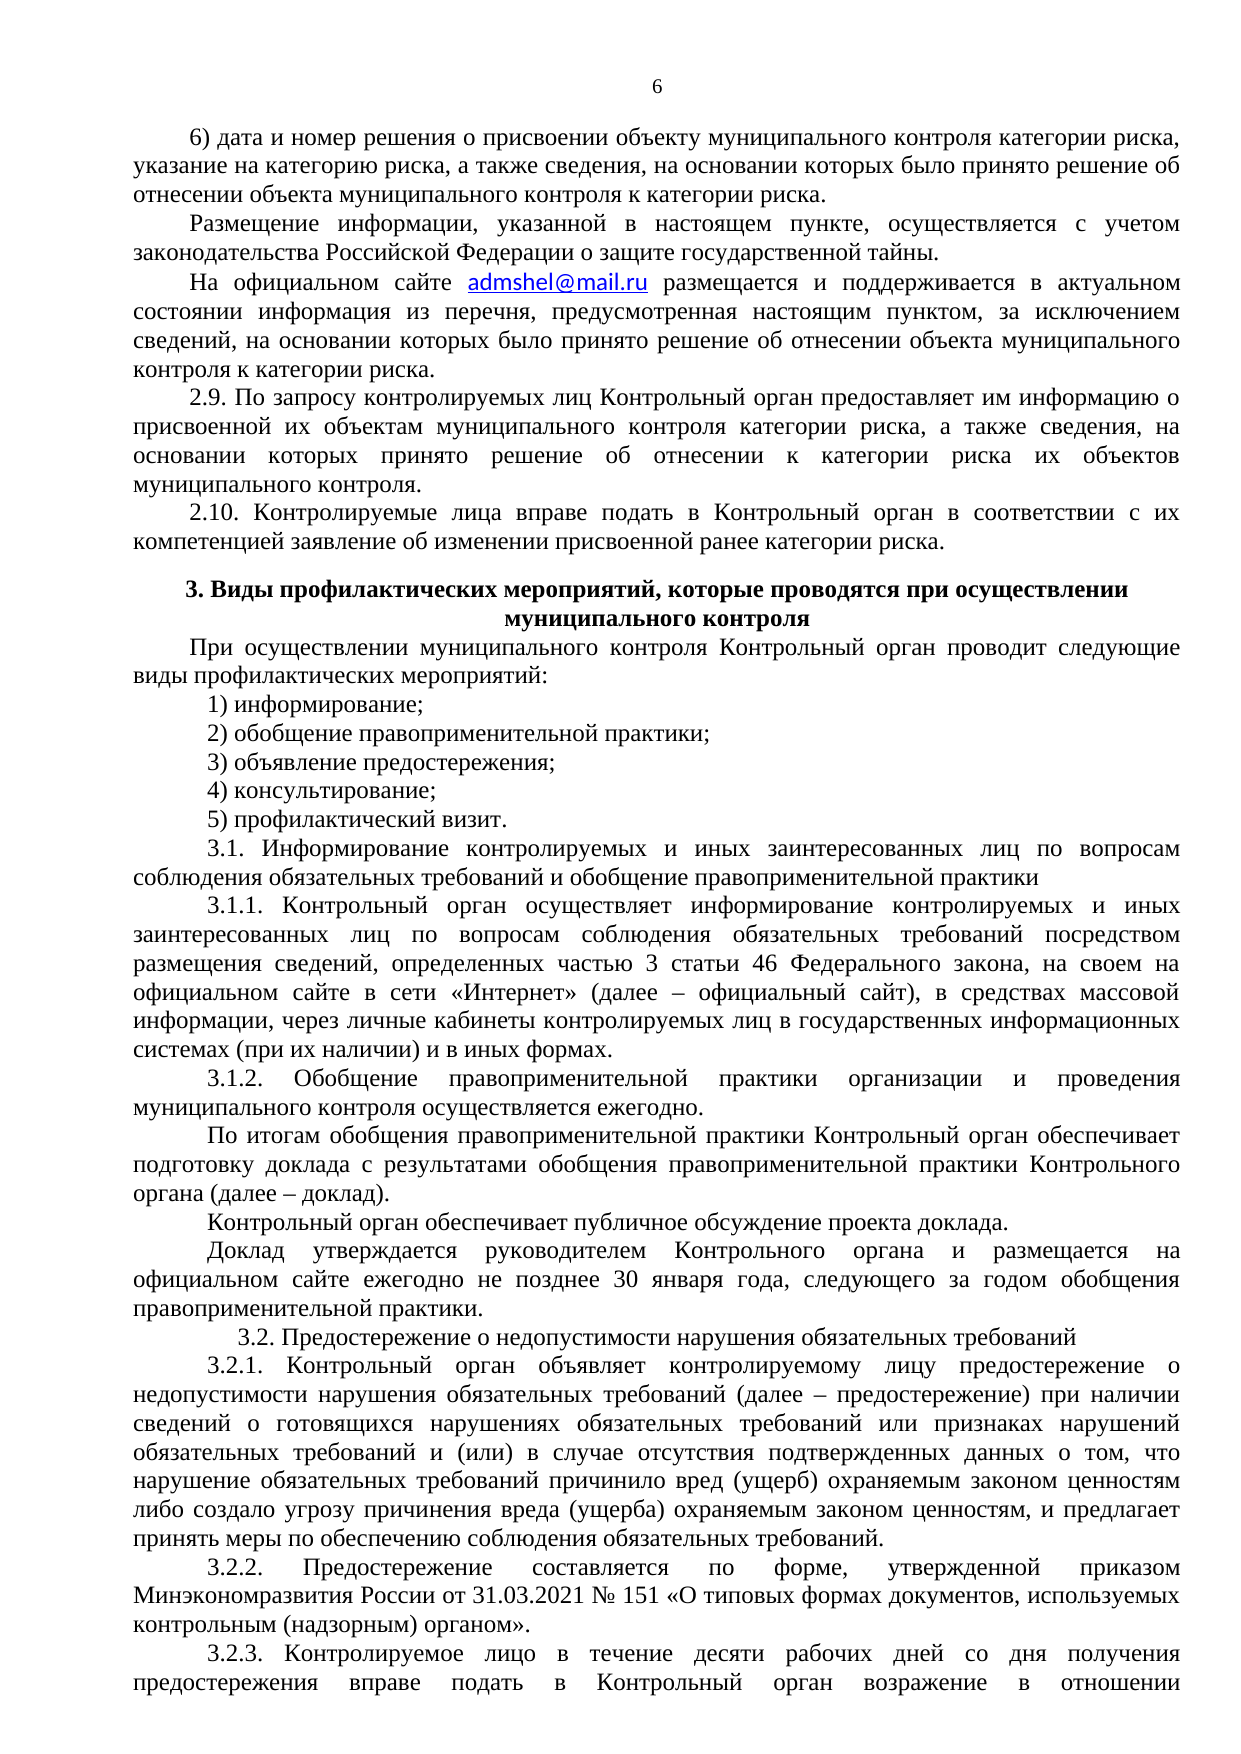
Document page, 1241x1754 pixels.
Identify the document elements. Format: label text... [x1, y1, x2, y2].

list 3.1.1. Контрольный орган осуществляет информирование контролируемых и иных заинтересованных лиц по вопросам соблюдения обязательных требований посредством размещения сведений, определенных частью 3 статьи 46 Федерального закона, на своем на официальном сайте в сети «Интернет» (далее – официальный сайт), в средствах массовой информации, через личные кабинеты контролируемых лиц в государственных информационных системах (при их наличии) и в иных формах. [133, 890, 1181, 1063]
text 2.10. Контролируемые лица вправе подать в Контрольный орган в соответствии с их компетенцией заявление об изменении присвоенной ранее категории риска. [133, 497, 1181, 555]
list 3.1.2. Обобщение правоприменительной практики организации и проведения муниципального контроля осуществляется ежегодно. [133, 1063, 1181, 1120]
text Размещение информации, указанной в настоящем пункте, осуществляется с учетом законодательства Российской Федерации о защите государственной тайны. [133, 208, 1181, 266]
text По итогам обобщения правоприменительной практики Контрольный орган обеспечивает подготовку доклада с результатами обобщения правоприменительной практики Контрольного органа (далее – доклад). [133, 1120, 1181, 1207]
text Контрольный орган обеспечивает публичное обсуждение проекта доклада. [133, 1207, 1181, 1235]
text 4) консультирование; [133, 775, 1181, 804]
text При осуществлении муниципального контроля Контрольный орган проводит следующие виды профилактических мероприятий: [133, 632, 1181, 689]
text На официальном сайте admshel@mail.ru размещается и поддерживается в актуальном состоянии информация из перечня, предусмотренная настоящим пунктом, за исключением сведений, на основании которых было принято решение об отнесении объекта муниципального контроля к категории риска. [133, 266, 1181, 382]
text 5) профилактический визит. [133, 804, 1181, 833]
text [133, 1638, 1181, 1695]
text 2) обобщение правоприменительной практики; [133, 718, 1181, 747]
text 3.2. Предостережение о недопустимости нарушения обязательных требований [133, 1322, 1181, 1350]
list 3.2.2. Предостережение составляется по форме, утвержденной приказом Минэкономразвития России от 31.03.2021 № 151 «О типовых формах документов, используемых контрольным (надзорным) органом». [133, 1552, 1181, 1638]
text 3) объявление предостережения; [133, 747, 1181, 775]
text 3.1. Информирование контролируемых и иных заинтересованных лиц по вопросам соблюдения обязательных требований и обобщение правоприменительной практики [133, 833, 1181, 890]
list 3.2.1. Контрольный орган объявляет контролируемому лицу предостережение о недопустимости нарушения обязательных требований (далее – предостережение) при наличии сведений о готовящихся нарушениях обязательных требований или признаках нарушений обязательных требований и (или) в случае отсутствия подтвержденных данных о том, что нарушение обязательных требований причинило вред (ущерб) охраняемым законом ценностям либо создало угрозу причинения вреда (ущерба) охраняемым законом ценностям, и предлагает принять меры по обеспечению соблюдения обязательных требований. [133, 1350, 1181, 1552]
text 6) дата и номер решения о присвоении объекту муниципального контроля категории риска, указание на категорию риска, а также сведения, на основании которых было принято решение об отнесении объекта муниципального контроля к категории риска. [133, 122, 1181, 208]
text 3. Виды профилактических мероприятий, которые проводятся при осуществлении муниципального контроля [133, 574, 1181, 632]
text 2.9. По запросу контролируемых лиц Контрольный орган предоставляет им информацию о присвоенной их объектам муниципального контроля категории риска, а также сведения, на основании которых принято решение об отнесении к категории риска их объектов муниципального контроля. [133, 382, 1181, 497]
text Доклад утверждается руководителем Контрольного органа и размещается на официальном сайте ежегодно не позднее 30 января года, следующего за годом обобщения правоприменительной практики. [133, 1235, 1181, 1322]
text 1) информирование; [133, 689, 1181, 718]
